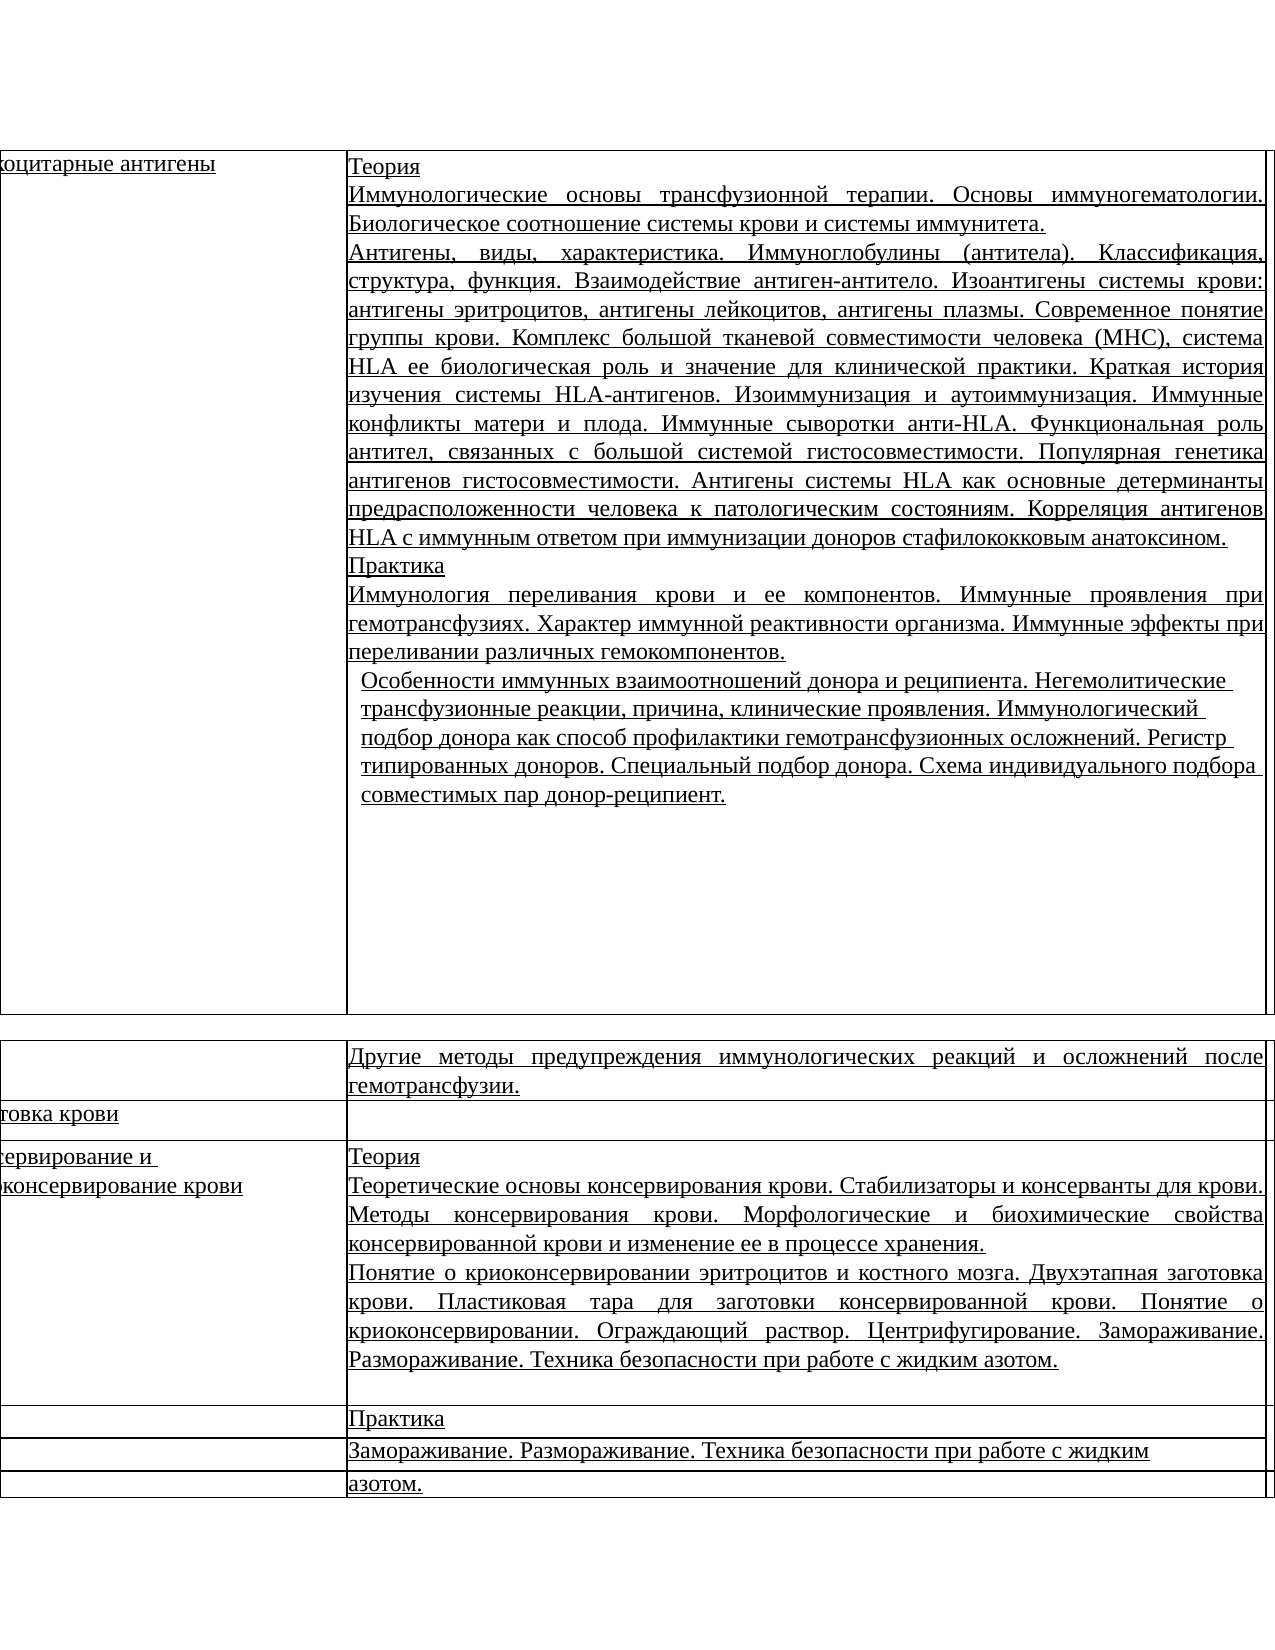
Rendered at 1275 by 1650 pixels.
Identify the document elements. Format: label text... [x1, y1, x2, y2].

table_cell Теория Теоретические основы консервирования крови. Стабилизаторы и консерванты для крови. Методы консервирования крови. Морфологические и биохимические свойства консервированной крови и изменение ее в процессе хранения. Понятие о криоконсервировании эритроцитов и костного мозга. Двухэтапная заготовка крови. Пластиковая тара для заготовки консервированной крови. Понятие о криоконсервировании. Ограждающий раствор. Центрифугирование. Замораживание. Размораживание. Техника безопасности при работе с жидким азотом. [348, 1196, 1265, 1282]
table_header [1, 1041, 346, 1099]
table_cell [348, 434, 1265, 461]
table_header Другие методы предупреждения иммунологических реакций и осложнений после гемотрансфузии. [348, 1067, 1265, 1099]
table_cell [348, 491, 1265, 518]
table_cell [1267, 1472, 1274, 1497]
table_cell Теория Теоретические основы консервирования крови. Стабилизаторы и консерванты для крови. Методы консервирования крови. Морфологические и биохимические свойства консервированной крови и изменение ее в процессе хранения. Понятие о криоконсервировании эритроцитов и костного мозга. Двухэтапная заготовка крови. Пластиковая тара для заготовки консервированной крови. Понятие о криоконсервировании. Ограждающий раствор. Центрифугирование. Замораживание. Размораживание. Техника безопасности при работе с жидким азотом. [348, 1141, 1265, 1195]
table_cell Замораживание. Размораживание. Техника безопасности при работе с жидким [348, 1439, 1265, 1470]
table_cell азотом. [348, 1472, 1265, 1497]
table_cell [1, 1439, 346, 1470]
table_cell Консервирование и криоконсервирование крови [1, 1141, 346, 1404]
table_cell Теория Теоретические основы консервирования крови. Стабилизаторы и консерванты для крови. Методы консервирования крови. Морфологические и биохимические свойства консервированной крови и изменение ее в процессе хранения. Понятие о криоконсервировании эритроцитов и костного мозга. Двухэтапная заготовка крови. Пластиковая тара для заготовки консервированной крови. Понятие о криоконсервировании. Ограждающий раствор. Центрифугирование. Замораживание. Размораживание. Техника безопасности при работе с жидким азотом. [348, 1283, 1265, 1340]
table_cell Лейкоцитарные антигены [1, 151, 346, 1014]
table_cell Практика [348, 1406, 1265, 1437]
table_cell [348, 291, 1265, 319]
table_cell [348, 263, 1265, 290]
table_cell Теория Иммунологические основы трансфузионной терапии. Основы иммуногематологии. Биологическое соотношение системы крови и системы иммунитета. Антигены, виды, характеристика. Иммуноглобулины (антитела). Классификация, структура, функция. Взаимодействие антиген-антитело. Изоантигены системы крови: антигены эритроцитов, антигены лейкоцитов, антигены плазмы. Современное понятие группы крови. Комплекс большой тканевой совместимости человека (МНС), система HLA ее биологическая роль и значение для клинической практики. Краткая история изучения системы HLA-антигенов. Изоиммунизация и аутоиммунизация. Иммунные конфликты матери и плода. Иммунные сыворотки анти-HLA. Функциональная роль антител, связанных с большой системой гистосовместимости. Популярная генетика антигенов гистосовместимости. Антигены системы HLA как основные детерминанты предрасположенности человека к патологическим состояниям. Корреляция антигенов HLA с иммунным ответом при иммунизации доноров стафилококковым анатоксином. Практика Иммунология переливания крови и ее компонентов. Иммунные проявления при гемотрансфузиях. Характер иммунной реактивности организма. Иммунные эффекты при переливании различных гемокомпонентов. Особенности иммунных взаимоотношений донора и реципиента. Негемолитические трансфузионные реакции, причина, клинические проявления. Иммунологический подбор донора как способ профилактики гемотрансфузионных осложнений. Регистр типированных доноров. Специальный подбор донора. Схема индивидуального подбора совместимых пар донор-реципиент. [348, 634, 1265, 1014]
table_cell Теория Иммунологические основы трансфузионной терапии. Основы иммуногематологии. Биологическое соотношение системы крови и системы иммунитета. Антигены, виды, характеристика. Иммуноглобулины (антитела). Классификация, структура, функция. Взаимодействие антиген-антитело. Изоантигены системы крови: антигены эритроцитов, антигены лейкоцитов, антигены плазмы. Современное понятие группы крови. Комплекс большой тканевой совместимости человека (МНС), система HLA ее биологическая роль и значение для клинической практики. Краткая история изучения системы HLA-антигенов. Изоиммунизация и аутоиммунизация. Иммунные конфликты матери и плода. Иммунные сыворотки анти-HLA. Функциональная роль антител, связанных с большой системой гистосовместимости. Популярная генетика антигенов гистосовместимости. Антигены системы HLA как основные детерминанты предрасположенности человека к патологическим состояниям. Корреляция антигенов HLA с иммунным ответом при иммунизации доноров стафилококковым анатоксином. Практика Иммунология переливания крови и ее компонентов. Иммунные проявления при гемотрансфузиях. Характер иммунной реактивности организма. Иммунные эффекты при переливании различных гемокомпонентов. Особенности иммунных взаимоотношений донора и реципиента. Негемолитические трансфузионные реакции, причина, клинические проявления. Иммунологический подбор донора как способ профилактики гемотрансфузионных осложнений. Регистр типированных доноров. Специальный подбор донора. Схема индивидуального подбора совместимых пар донор-реципиент. [348, 520, 1265, 633]
table_header [1267, 1041, 1274, 1099]
table_cell [1, 1472, 346, 1497]
table_cell [1267, 1101, 1274, 1139]
table_header Другие методы предупреждения иммунологических реакций и осложнений после гемотрансфузии. [348, 1041, 1265, 1066]
table_cell Заготовка крови [1, 1101, 346, 1139]
table_cell [348, 1101, 1265, 1139]
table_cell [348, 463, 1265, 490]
table_cell [1, 1406, 346, 1437]
table_cell Теория Теоретические основы консервирования крови. Стабилизаторы и консерванты для крови. Методы консервирования крови. Морфологические и биохимические свойства консервированной крови и изменение ее в процессе хранения. Понятие о криоконсервировании эритроцитов и костного мозга. Двухэтапная заготовка крови. Пластиковая тара для заготовки консервированной крови. Понятие о криоконсервировании. Ограждающий раствор. Центрифугирование. Замораживание. Размораживание. Техника безопасности при работе с жидким азотом. [348, 1341, 1265, 1404]
